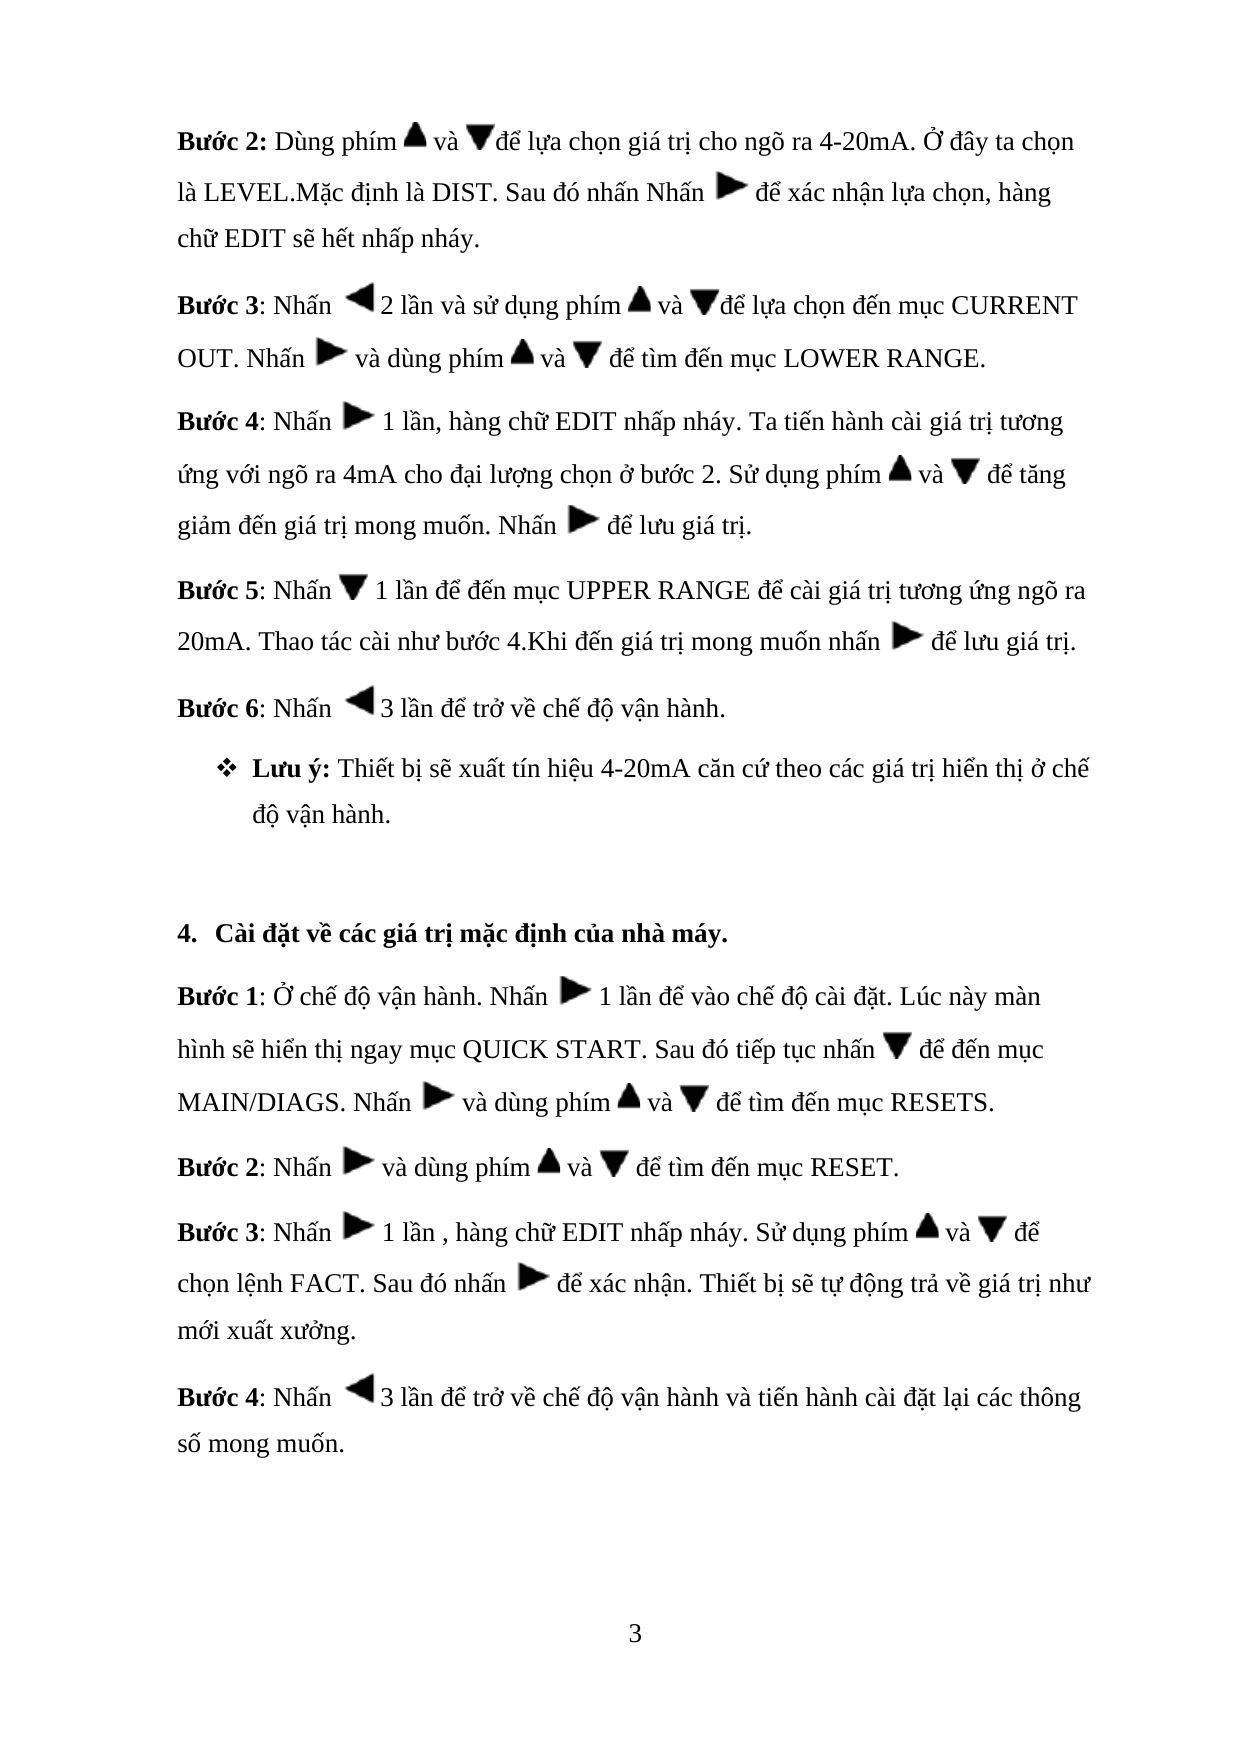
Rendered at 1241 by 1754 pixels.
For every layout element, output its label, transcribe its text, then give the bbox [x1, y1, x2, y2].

list Lưu ý: Thiết bị sẽ xuất tín hiệu 4-20mA căn cứ theo các giá trị hiển thị ở chế độ vận hành. [214, 752, 1093, 829]
text Cài đặt về các giá trị mặc định của nhà máy. [177, 917, 1093, 948]
text Bước 5: Nhấn 1 lần để đến mục UPPER RANGE để cài giá trị tương ứng ngõ ra 20mA. Thao tác cài như bước 4.Khi đến giá trị mong muốn nhấn để lưu giá trị. [177, 568, 1093, 657]
text Bước 2: Nhấn và dùng phím và để tìm đến mục RESET. [177, 1145, 1093, 1182]
text Bước 6: Nhấn 3 lần để trở về chế độ vận hành. [177, 685, 1093, 724]
text Bước 3: Nhấn 1 lần , hàng chữ EDIT nhấp nháy. Sử dụng phím và để chọn lệnh FACT. Sau đó nhấn để xác nhận. Thiết bị sẽ tự động trả về giá trị như mới xuất xưởng. [177, 1210, 1093, 1345]
text Bước 4: Nhấn 1 lần, hàng chữ EDIT nhấp nháy. Ta tiến hành cài giá trị tương ứng với ngõ ra 4mA cho đại lượng chọn ở bước 2. Sử dụng phím và để tăng giảm đến giá trị mong muốn. Nhấn để lưu giá trị. [177, 401, 1093, 540]
text Bước 4: Nhấn 3 lần để trở về chế độ vận hành và tiến hành cài đặt lại các thông số mong muốn. [177, 1373, 1093, 1459]
text Bước 1: Ở chế độ vận hành. Nhấn 1 lần để vào chế độ cài đặt. Lúc này màn hình sẽ hiển thị ngay mục QUICK START. Sau đó tiếp tục nhấn để đến mục MAIN/DIAGS. Nhấn và dùng phím và để tìm đến mục RESETS. [177, 976, 1093, 1117]
text Bước 3: Nhấn 2 lần và sử dụng phím và để lựa chọn đến mục CURRENT OUT. Nhấn và dùng phím và để tìm đến mục LOWER RANGE. [177, 281, 1093, 373]
text Bước 2: Dùng phím và để lựa chọn giá trị cho ngõ ra 4-20mA. Ở đây ta chọn là LEVEL.Mặc định là DIST. Sau đó nhấn Nhấn để xác nhận lựa chọn, hàng chữ EDIT sẽ hết nhấp nháy. [177, 118, 1093, 253]
